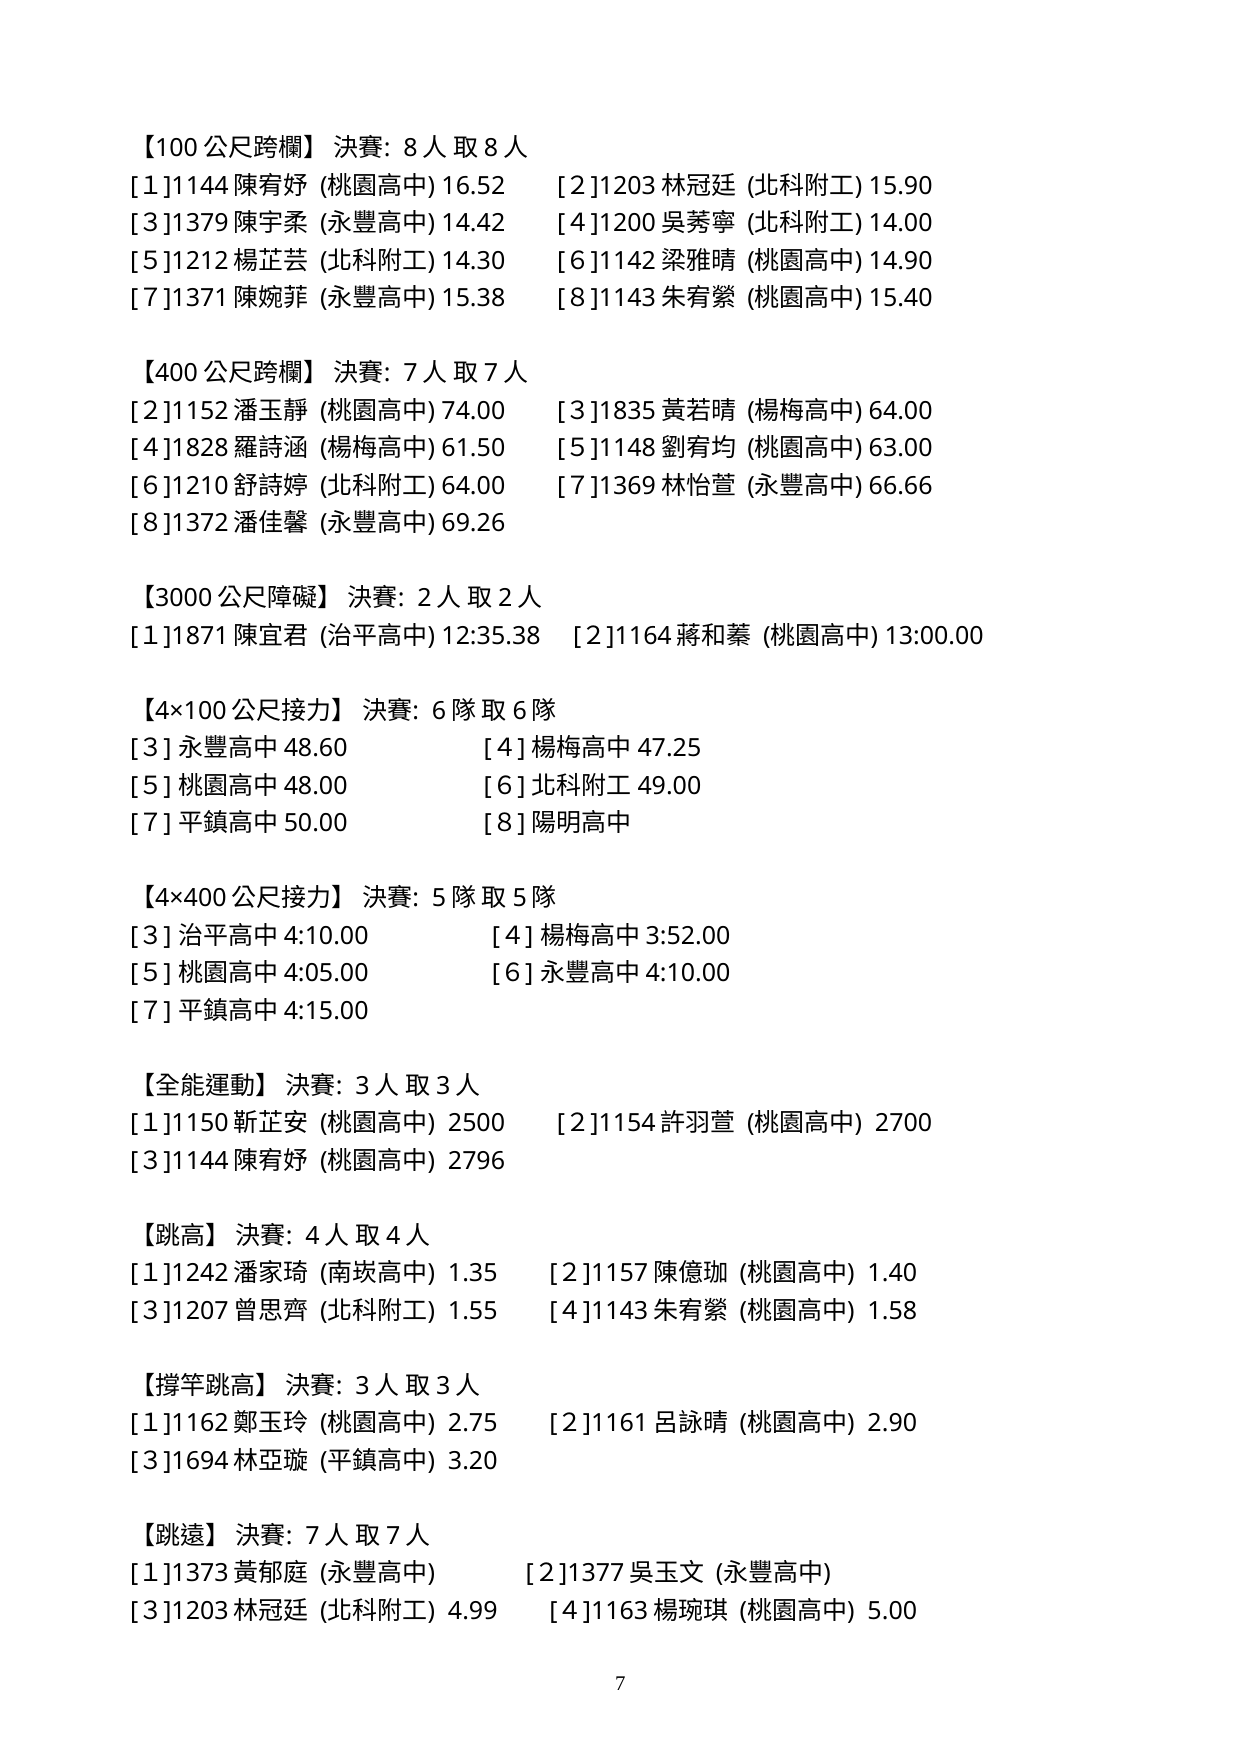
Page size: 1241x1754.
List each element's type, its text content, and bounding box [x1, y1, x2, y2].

text 【3000公尺障礙】 決賽: 2人 取 2人 [130, 577, 1110, 614]
text [１]1871陳宜君 (治平高中) 12:35.38 [２]1164蔣和蓁 (桃園高中) 13:00.00 [130, 614, 1110, 652]
text [６]1210舒詩婷 (北科附工) 64.00 [７]1369林怡萱 (永豐高中) 66.66 [130, 464, 1110, 502]
text 【全能運動】 決賽: 3人 取 3人 [130, 1064, 1110, 1102]
text 【4×400公尺接力】 決賽: 5隊 取 5隊 [130, 877, 1110, 914]
text [３]1144陳宥妤 (桃園高中) 2796 [130, 1139, 1110, 1177]
text [３]1379陳宇柔 (永豐高中) 14.42 [４]1200吳莠寧 (北科附工) 14.00 [130, 202, 1110, 239]
text [１]1242潘家琦 (南崁高中) 1.35 [２]1157陳億珈 (桃園高中) 1.40 [130, 1252, 1110, 1289]
text [３] 永豐高中 48.60 [４] 楊梅高中 47.25 [130, 727, 1110, 764]
text [５]1212楊芷芸 (北科附工) 14.30 [６]1142梁雅晴 (桃園高中) 14.90 [130, 239, 1110, 277]
text 【100公尺跨欄】 決賽: 8人 取 8人 [130, 127, 1110, 164]
text [５] 桃園高中 48.00 [６] 北科附工 49.00 [130, 764, 1110, 802]
text [１]1373黃郁庭 (永豐高中) [２]1377吳玉文 (永豐高中) [130, 1552, 1110, 1589]
text 【跳遠】 決賽: 7人 取 7人 [130, 1514, 1110, 1552]
text [３]1694林亞璇 (平鎮高中) 3.20 [130, 1439, 1110, 1477]
text [１]1162鄭玉玲 (桃園高中) 2.75 [２]1161呂詠晴 (桃園高中) 2.90 [130, 1402, 1110, 1439]
text [３]1207曾思齊 (北科附工) 1.55 [４]1143朱宥縈 (桃園高中) 1.58 [130, 1289, 1110, 1327]
text [５] 桃園高中 4:05.00 [６] 永豐高中 4:10.00 [130, 952, 1110, 989]
text [３] 治平高中 4:10.00 [４] 楊梅高中 3:52.00 [130, 914, 1110, 952]
text [２]1152潘玉靜 (桃園高中) 74.00 [３]1835黃若晴 (楊梅高中) 64.00 [130, 389, 1110, 427]
text 【跳高】 決賽: 4人 取 4人 [130, 1214, 1110, 1252]
text [３]1203林冠廷 (北科附工) 4.99 [４]1163楊琬琪 (桃園高中) 5.00 [130, 1589, 1110, 1627]
text 【撐竿跳高】 決賽: 3人 取 3人 [130, 1364, 1110, 1402]
text [７] 平鎮高中 4:15.00 [130, 989, 1110, 1027]
text [８]1372潘佳馨 (永豐高中) 69.26 [130, 502, 1110, 539]
text 【4×100公尺接力】 決賽: 6隊 取 6隊 [130, 689, 1110, 727]
text [１]1144陳宥妤 (桃園高中) 16.52 [２]1203林冠廷 (北科附工) 15.90 [130, 164, 1110, 202]
text [４]1828羅詩涵 (楊梅高中) 61.50 [５]1148劉宥均 (桃園高中) 63.00 [130, 427, 1110, 464]
text [１]1150靳芷安 (桃園高中) 2500 [２]1154許羽萱 (桃園高中) 2700 [130, 1102, 1110, 1139]
text [７]1371陳婉菲 (永豐高中) 15.38 [８]1143朱宥縈 (桃園高中) 15.40 [130, 277, 1110, 314]
text 【400公尺跨欄】 決賽: 7人 取 7人 [130, 352, 1110, 389]
text [７] 平鎮高中 50.00 [８] 陽明高中 [130, 802, 1110, 839]
